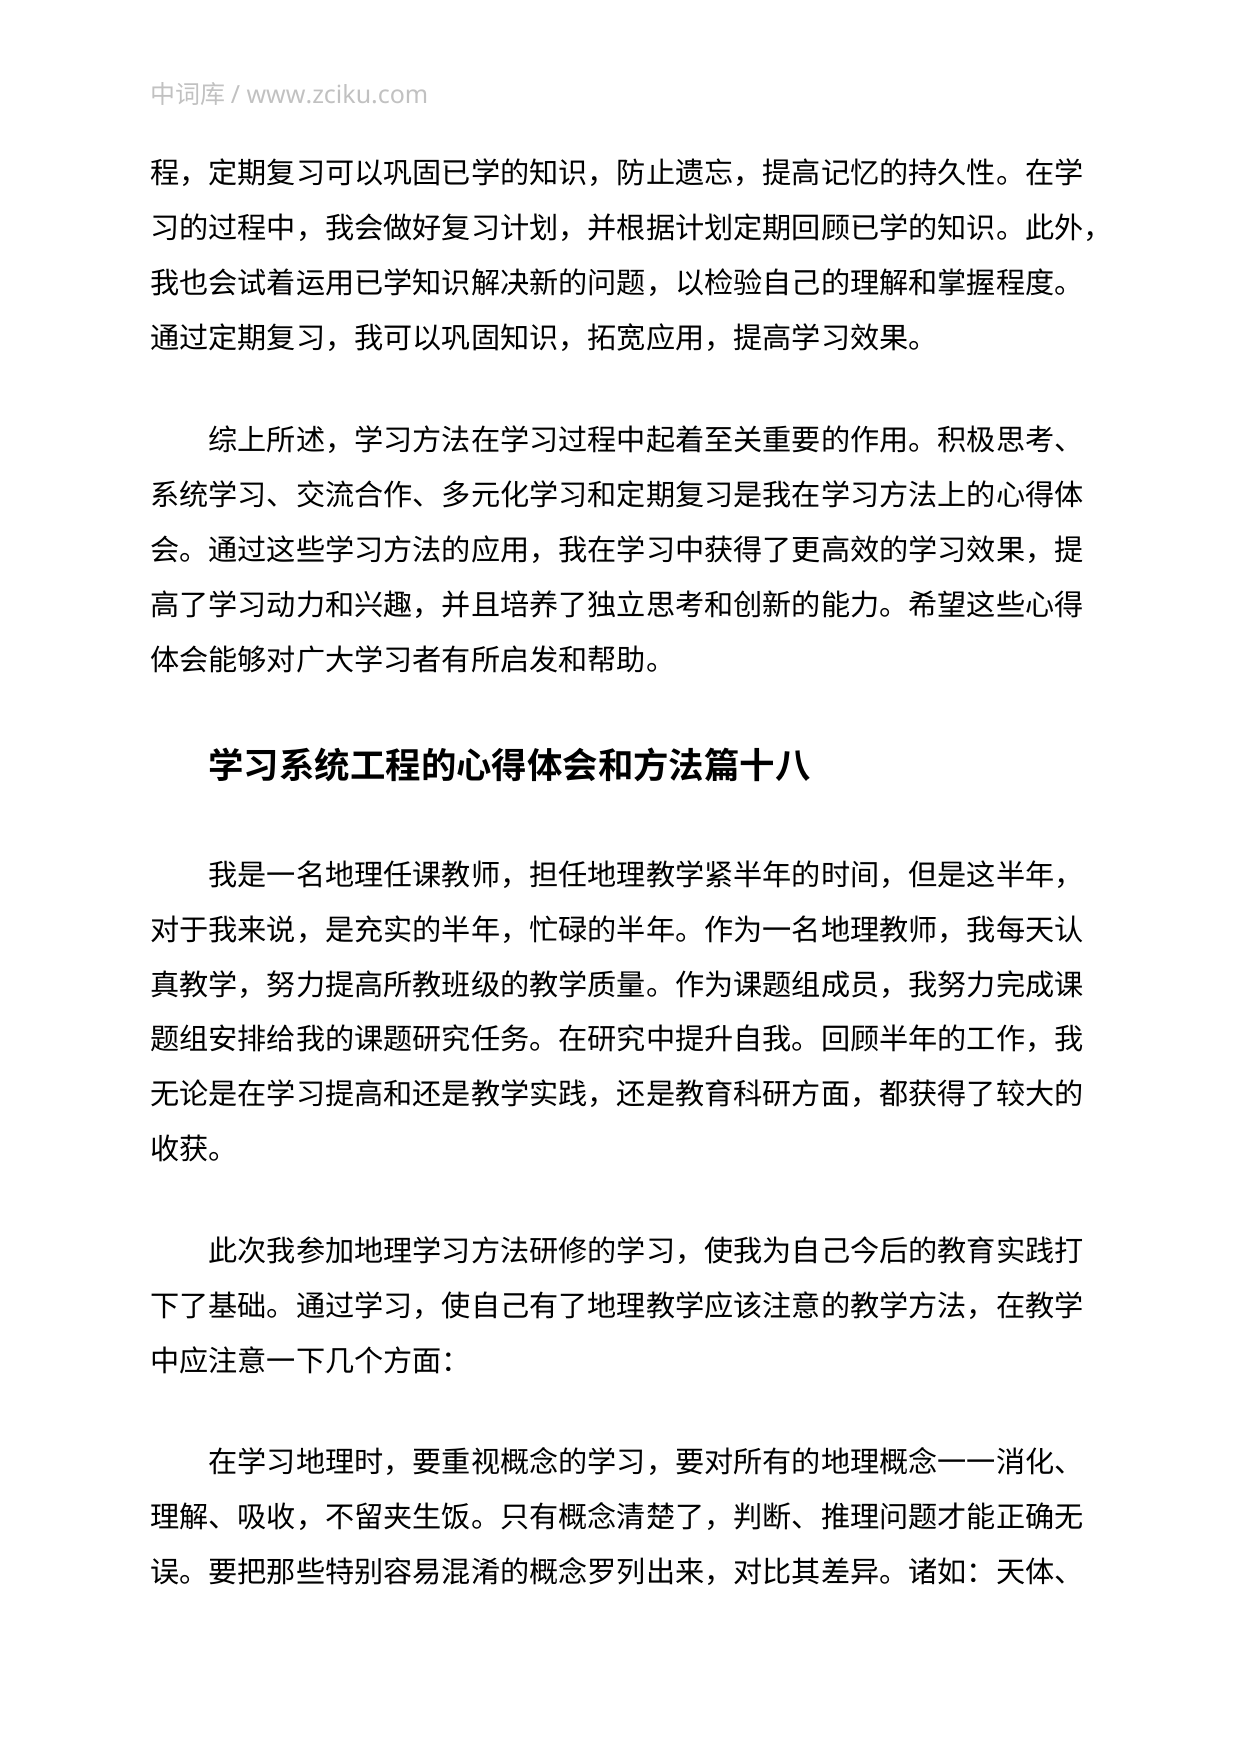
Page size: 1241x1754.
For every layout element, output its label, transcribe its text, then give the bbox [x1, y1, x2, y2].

text 我是一名地理任课教师，担任地理教学紧半年的时间，但是这半年，对于我来说，是充实的半年，忙碌的半年。作为一名地理教师，我每天认真教学，努力提高所教班级的教学质量。作为课题组成员，我努力完成课题组安排给我的课题研究任务。在研究中提升自我。回顾半年的工作，我无论是在学习提高和还是教学实践，还是教育科研方面，都获得了较大的收获。 [150, 851, 1090, 1168]
text 学习系统工程的心得体会和方法篇十八 [150, 738, 1090, 789]
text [150, 150, 1090, 357]
text 此次我参加地理学习方法研修的学习，使我为自己今后的教育实践打下了基础。通过学习，使自己有了地理教学应该注意的教学方法，在教学中应注意一下几个方面： [150, 1227, 1090, 1379]
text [150, 1439, 1090, 1591]
text 综上所述，学习方法在学习过程中起着至关重要的作用。积极思考、系统学习、交流合作、多元化学习和定期复习是我在学习方法上的心得体会。通过这些学习方法的应用，我在学习中获得了更高效的学习效果，提高了学习动力和兴趣，并且培养了独立思考和创新的能力。希望这些心得体会能够对广大学习者有所启发和帮助。 [150, 416, 1090, 678]
